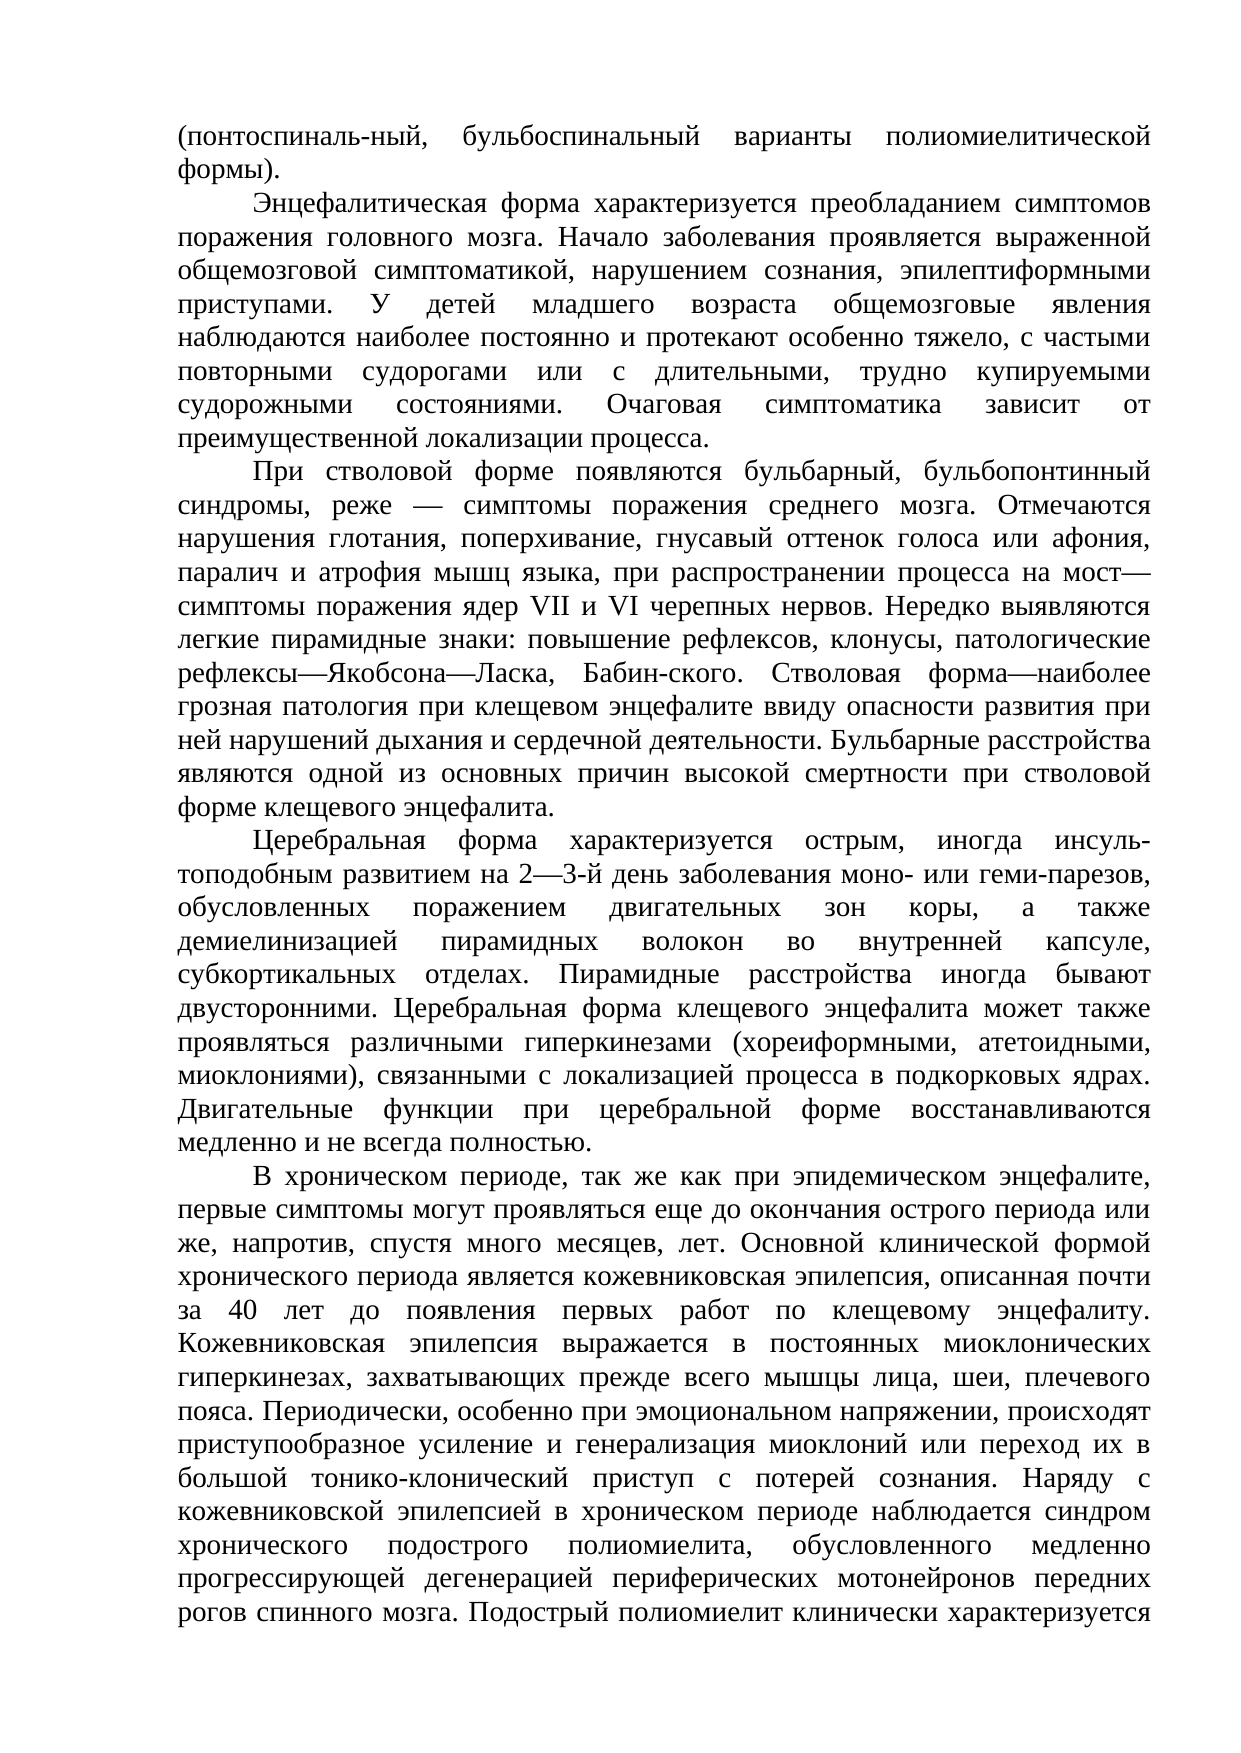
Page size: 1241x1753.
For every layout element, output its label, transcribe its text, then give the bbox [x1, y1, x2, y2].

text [177, 1158, 1152, 1627]
text Церебральная форма характеризуется острым, иногда инсуль-топодобным развитием на 2—3-й день заболевания моно- или геми-парезов, обусловленных поражением двигательных зон коры, а также демиелинизацией пирамидных волокон во внутренней капсуле, субкортикальных отделах. Пирамидные расстройства иногда бывают двусторонними. Церебральная форма клещевого энцефалита может также проявляться различными гиперкинезами (хореиформными, атетоидными, миоклониями), связанными с локализацией процесса в подкорковых ядрах. Двигательные функции при церебральной форме восстанавливаются медленно и не всегда полностью. [177, 822, 1152, 1158]
text Энцефалитическая форма характеризуется преобладанием симптомов поражения головного мозга. Начало заболевания проявляется выраженной общемозговой симптоматикой, нарушением сознания, эпилептиформными приступами. У детей младшего возраста общемозговые явления наблюдаются наиболее постоянно и протекают особенно тяжело, с частыми повторными судорогами или с длительными, трудно купируемыми судорожными состояниями. Очаговая симптоматика зависит от преимущественной локализации процесса. [177, 185, 1152, 453]
text При стволовой форме появляются бульбарный, бульбопонтинный синдромы, реже — симптомы поражения среднего мозга. Отмечаются нарушения глотания, поперхивание, гнусавый оттенок голоса или афония, паралич и атрофия мышц языка, при распространении процесса на мост—симптомы поражения ядер VII и VI черепных нервов. Нередко выявляются легкие пирамидные знаки: повышение рефлексов, клонусы, патологические рефлексы—Якобсона—Ласка, Бабин-ского. Стволовая форма—наиболее грозная патология при клещевом энцефалите ввиду опасности развития при ней нарушений дыхания и сердечной деятельности. Бульбарные расстройства являются одной из основных причин высокой смертности при стволовой форме клещевого энцефалита. [177, 453, 1152, 822]
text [177, 118, 1152, 185]
